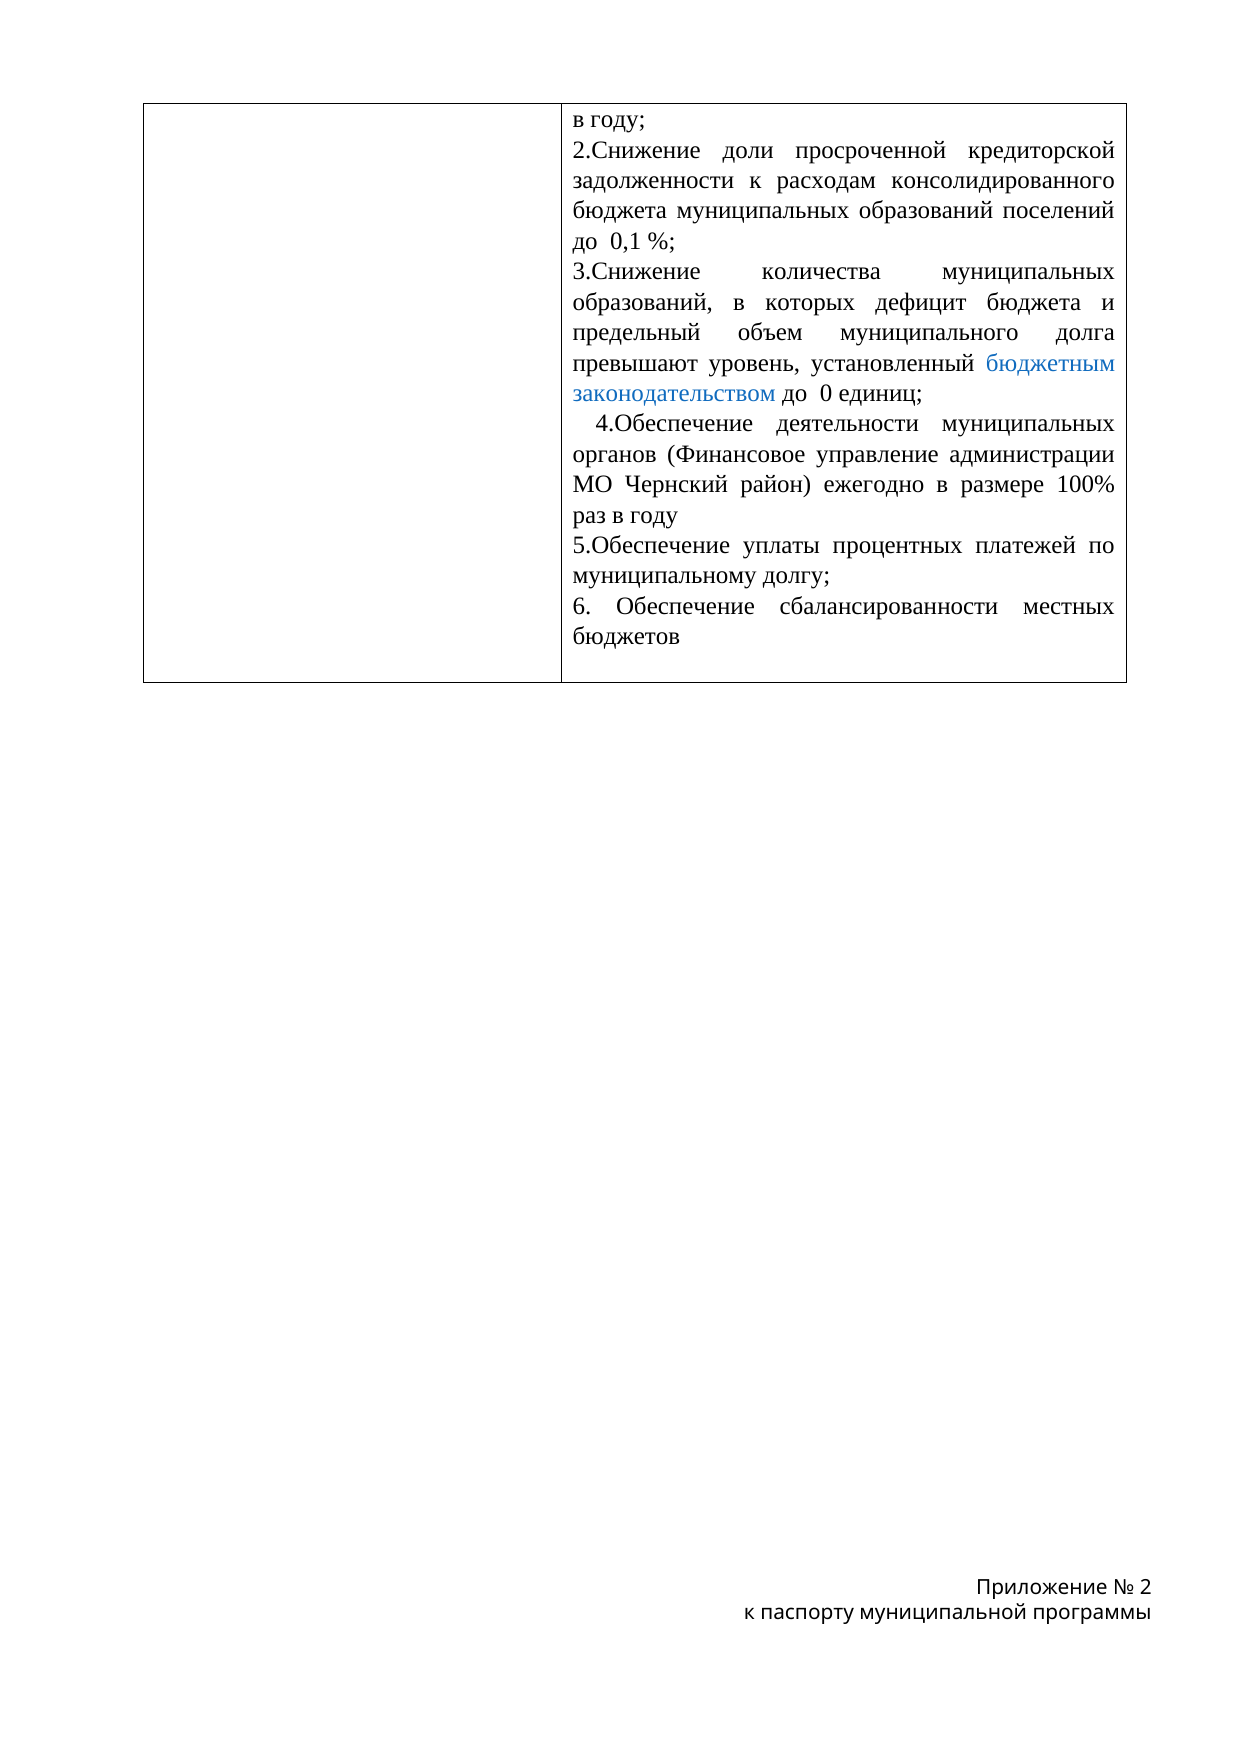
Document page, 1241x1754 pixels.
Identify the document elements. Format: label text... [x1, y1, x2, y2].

text Приложение № 2 [118, 1574, 1152, 1599]
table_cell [562, 104, 1126, 682]
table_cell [144, 104, 561, 682]
text к паспорту муниципальной программы [118, 1599, 1152, 1624]
